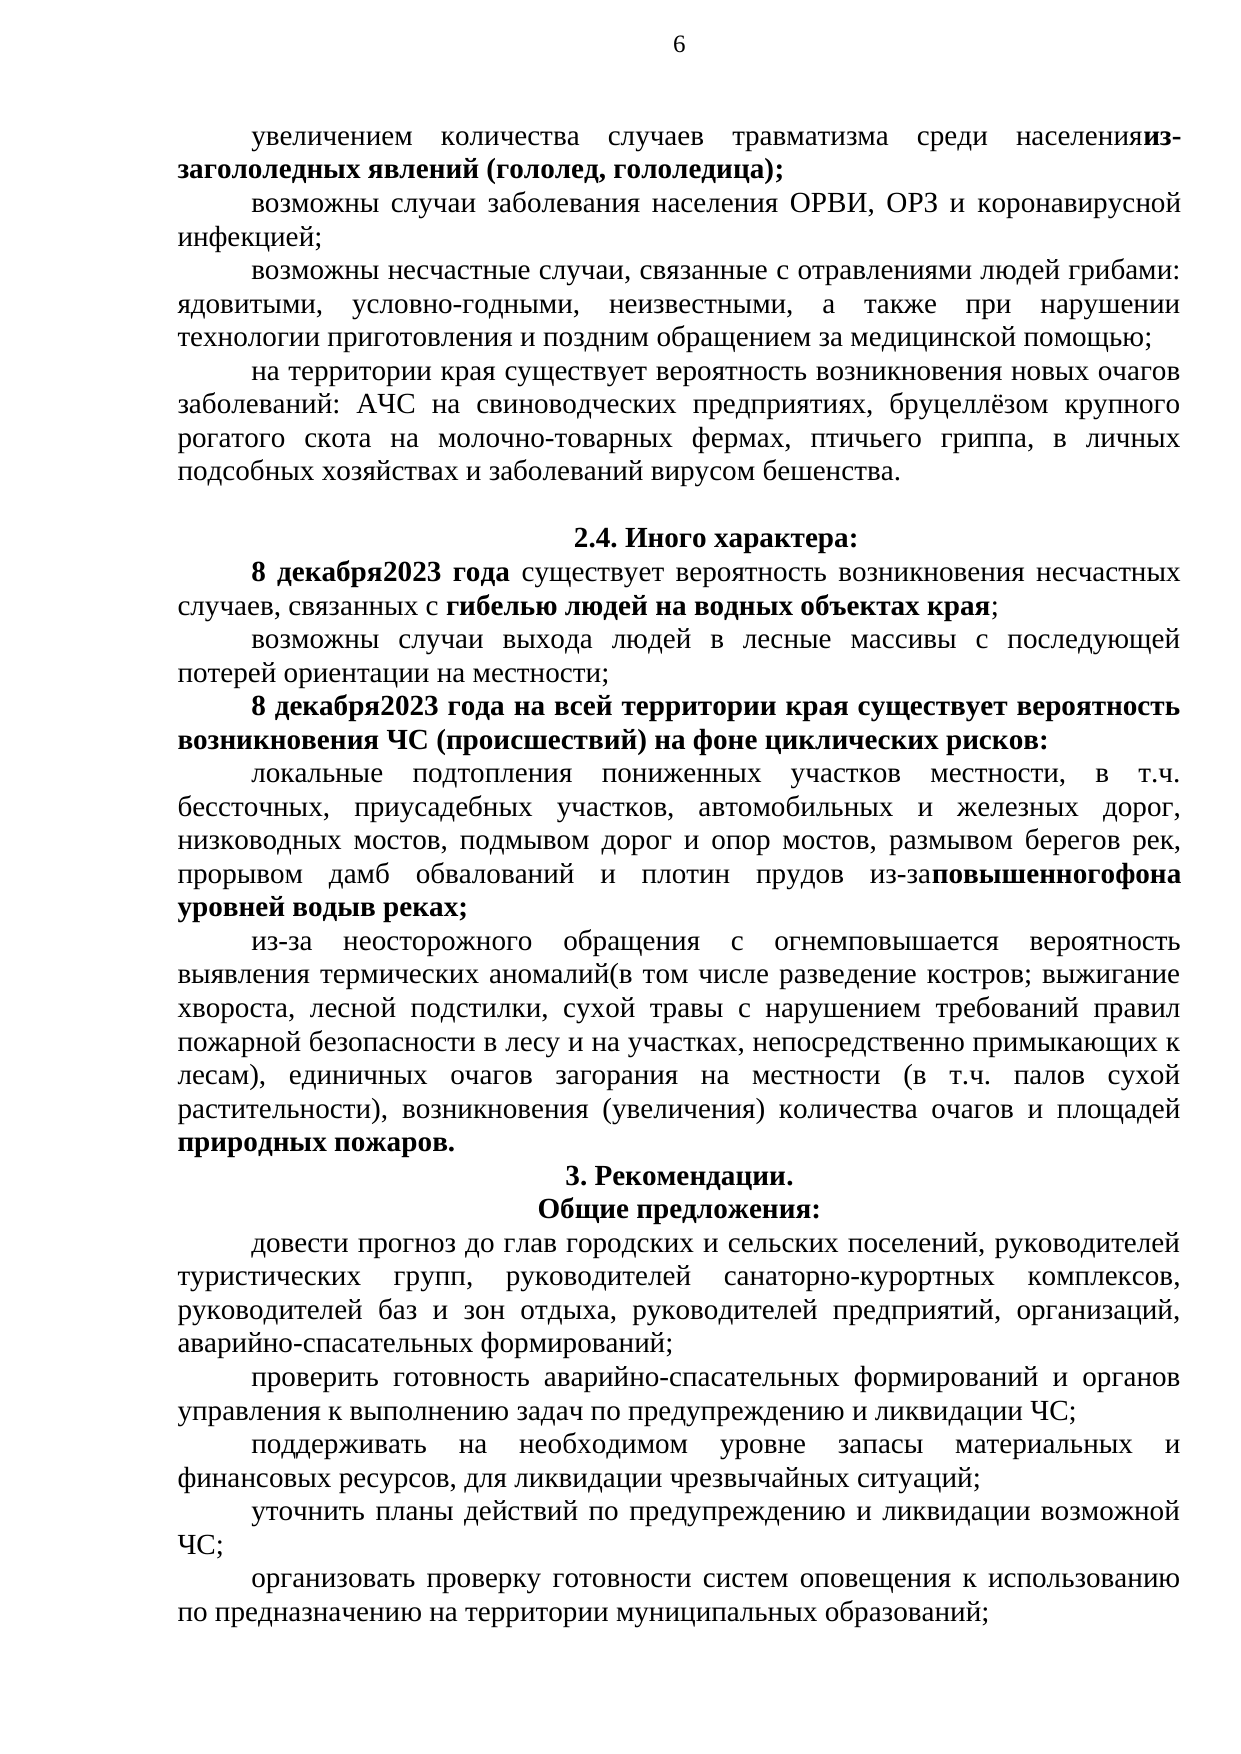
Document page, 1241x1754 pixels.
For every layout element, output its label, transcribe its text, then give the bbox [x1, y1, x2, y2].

text из-за неосторожного обращения с огнемповышается вероятность выявления термических аномалий(в том числе разведение костров; выжигание хвороста, лесной подстилки, сухой травы с нарушением требований правил пожарной безопасности в лесу и на участках, непосредственно примыкающих к лесам), единичных очагов загорания на местности (в т.ч. палов сухой растительности), возникновения (увеличения) количества очагов и площадей природных пожаров. [177, 923, 1181, 1158]
text локальные подтопления пониженных участков местности, в т.ч. бессточных, приусадебных участков, автомобильных и железных дорог, низководных мостов, подмывом дорог и опор мостов, размывом берегов рек, прорывом дамб обвалований и плотин прудов из-заповышенногофона уровней водыв реках; [177, 755, 1181, 923]
text 3. Рекомендации. [177, 1158, 1181, 1191]
text 8 декабря2023 года на всей территории края существует вероятность возникновения ЧС (происшествий) на фоне циклических рисков: [177, 688, 1181, 755]
text 2.4. Иного характера: [177, 521, 1181, 554]
text возможны случаи выхода людей в лесные массивы с последующей потерей ориентации на местности; [177, 621, 1181, 688]
text возможны несчастные случаи, связанные с отравлениями людей грибами: ядовитыми, условно-годными, неизвестными, а также при нарушении технологии приготовления и поздним обращением за медицинской помощью; [177, 252, 1181, 353]
text проверить готовность аварийно-спасательных формирований и органов управления к выполнению задач по предупреждению и ликвидации ЧС; [177, 1359, 1181, 1426]
text Общие предложения: [177, 1191, 1181, 1225]
text возможны случаи заболевания населения ОРВИ, ОРЗ и коронавирусной инфекцией; [177, 185, 1181, 252]
text 8 декабря2023 года существует вероятность возникновения несчастных случаев, связанных с гибелью людей на водных объектах края; [177, 554, 1181, 621]
text довести прогноз до глав городских и сельских поселений, руководителей туристических групп, руководителей санаторно-курортных комплексов, руководителей баз и зон отдыха, руководителей предприятий, организаций, аварийно-спасательных формирований; [177, 1225, 1181, 1359]
text увеличением количества случаев травматизма среди населенияиз-загололедных явлений (гололед, гололедица); [177, 118, 1181, 185]
text на территории края существует вероятность возникновения новых очагов заболеваний: АЧС на свиноводческих предприятиях, бруцеллёзом крупного рогатого скота на молочно-товарных фермах, птичьего гриппа, в личных подсобных хозяйствах и заболеваний вирусом бешенства. [177, 353, 1181, 487]
text поддерживать на необходимом уровне запасы материальных и финансовых ресурсов, для ликвидации чрезвычайных ситуаций; [177, 1426, 1181, 1493]
text организовать проверку готовности систем оповещения к использованию по предназначению на территории муниципальных образований; [177, 1560, 1181, 1627]
text уточнить планы действий по предупреждению и ликвидации возможной ЧС; [177, 1493, 1181, 1560]
